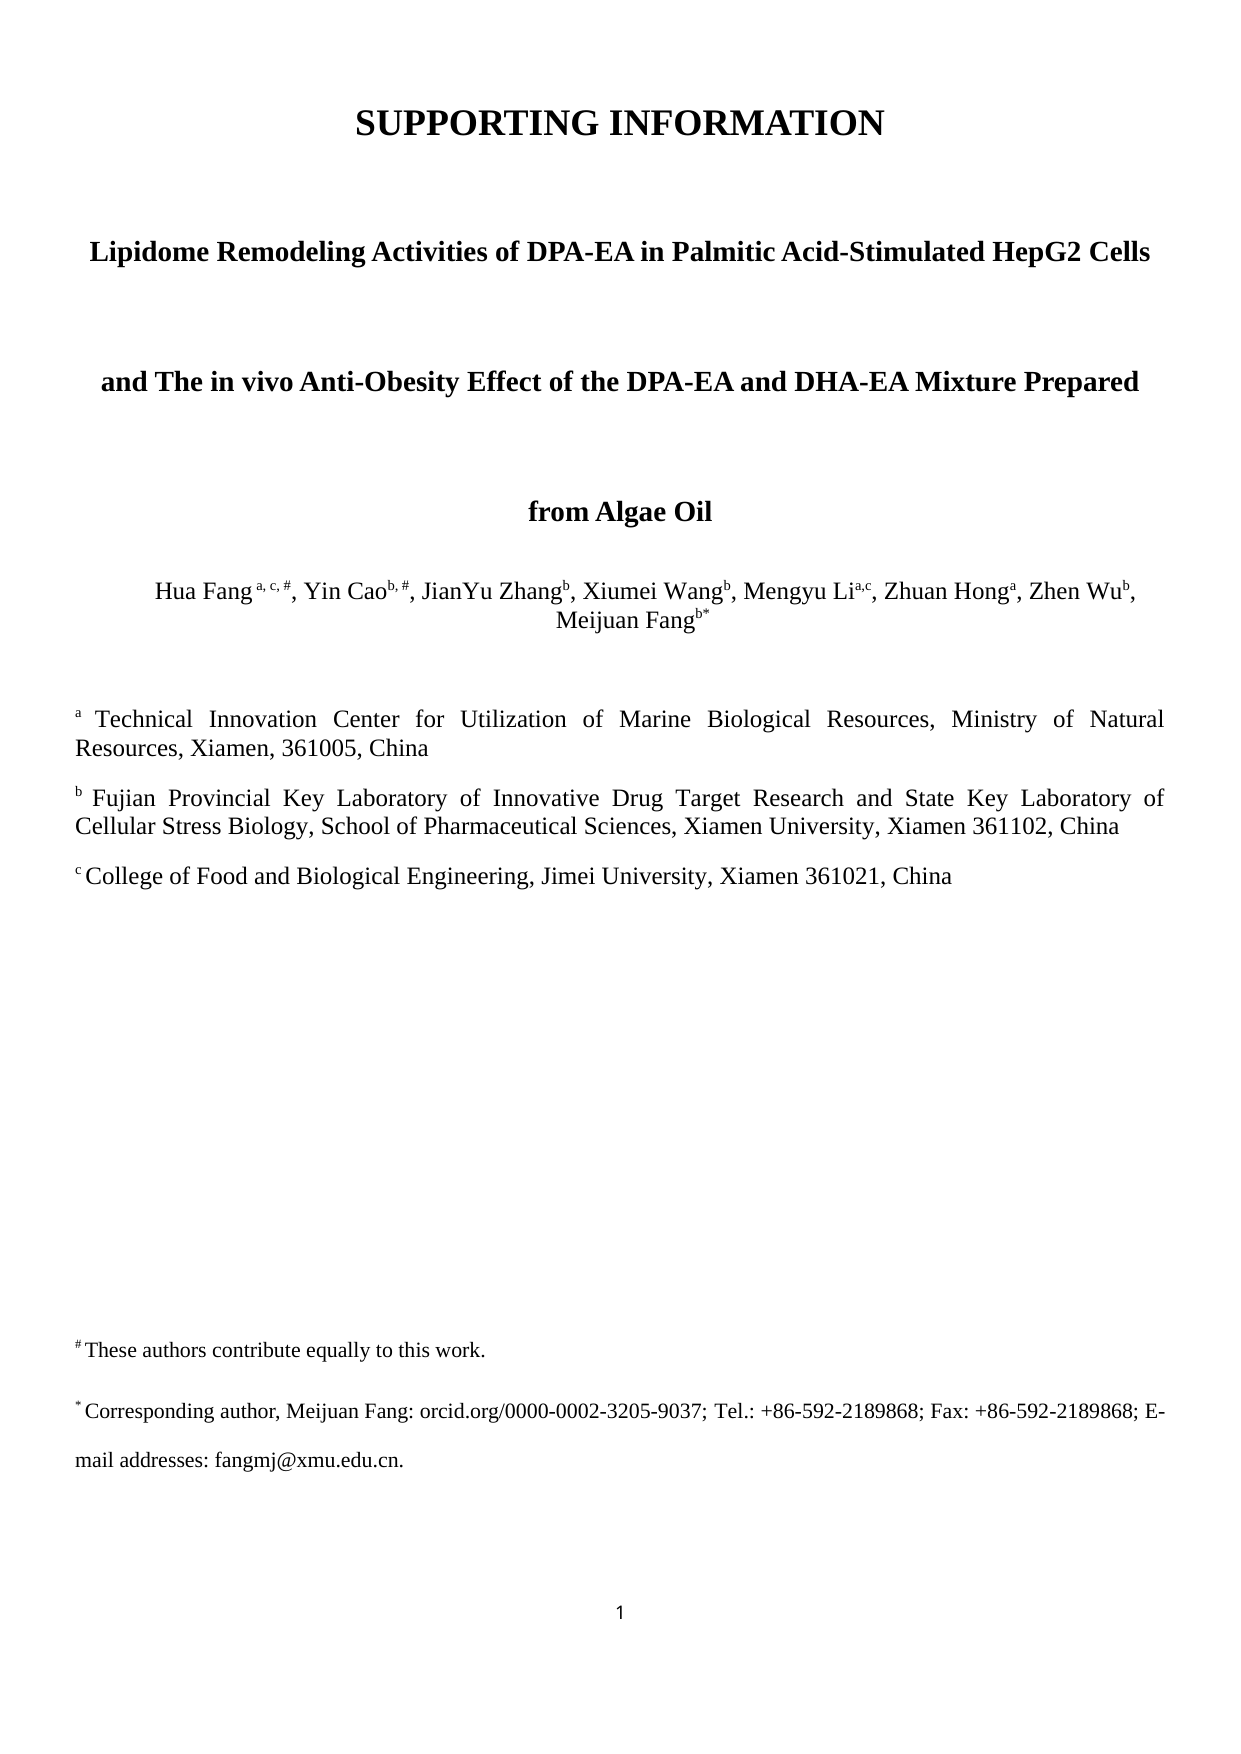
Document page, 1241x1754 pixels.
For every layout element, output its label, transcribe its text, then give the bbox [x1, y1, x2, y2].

text # These authors contribute equally to this work. [75, 1333, 1165, 1366]
text b Fujian Provincial Key Laboratory of Innovative Drug Target Research and State Key Laboratory of Cellular Stress Biology, School of Pharmaceutical Sciences, Xiamen University, Xiamen 361102, China [75, 783, 1165, 840]
text Hua Fang a, c, #, Yin Caob, #, JianYu Zhangb, Xiumei Wangb, Mengyu Lia,c, Zhuan Honga, Zhen Wub, Meijuan Fangb* [100, 576, 1165, 634]
text Lipidome Remodeling Activities of DPA-EA in Palmitic Acid-Stimulated HepG2 Cells and The in vivo Anti-Obesity Effect of the DPA-EA and DHA-EA Mixture Prepared from Algae Oil [75, 218, 1165, 543]
text a Technical Innovation Center for Utilization of Marine Biological Resources, Ministry of Natural Resources, Xiamen, 361005, China [75, 704, 1165, 762]
text c College of Food and Biological Engineering, Jimei University, Xiamen 361021, China [75, 861, 1165, 890]
text SUPPORTING INFORMATION [75, 90, 1165, 155]
text * Corresponding author, Meijuan Fang: orcid.org/0000-0002-3205-9037; Tel.: +86-592-2189868; Fax: +86-592-2189868; E-mail addresses: fangmj@xmu.edu.cn. [75, 1394, 1165, 1476]
